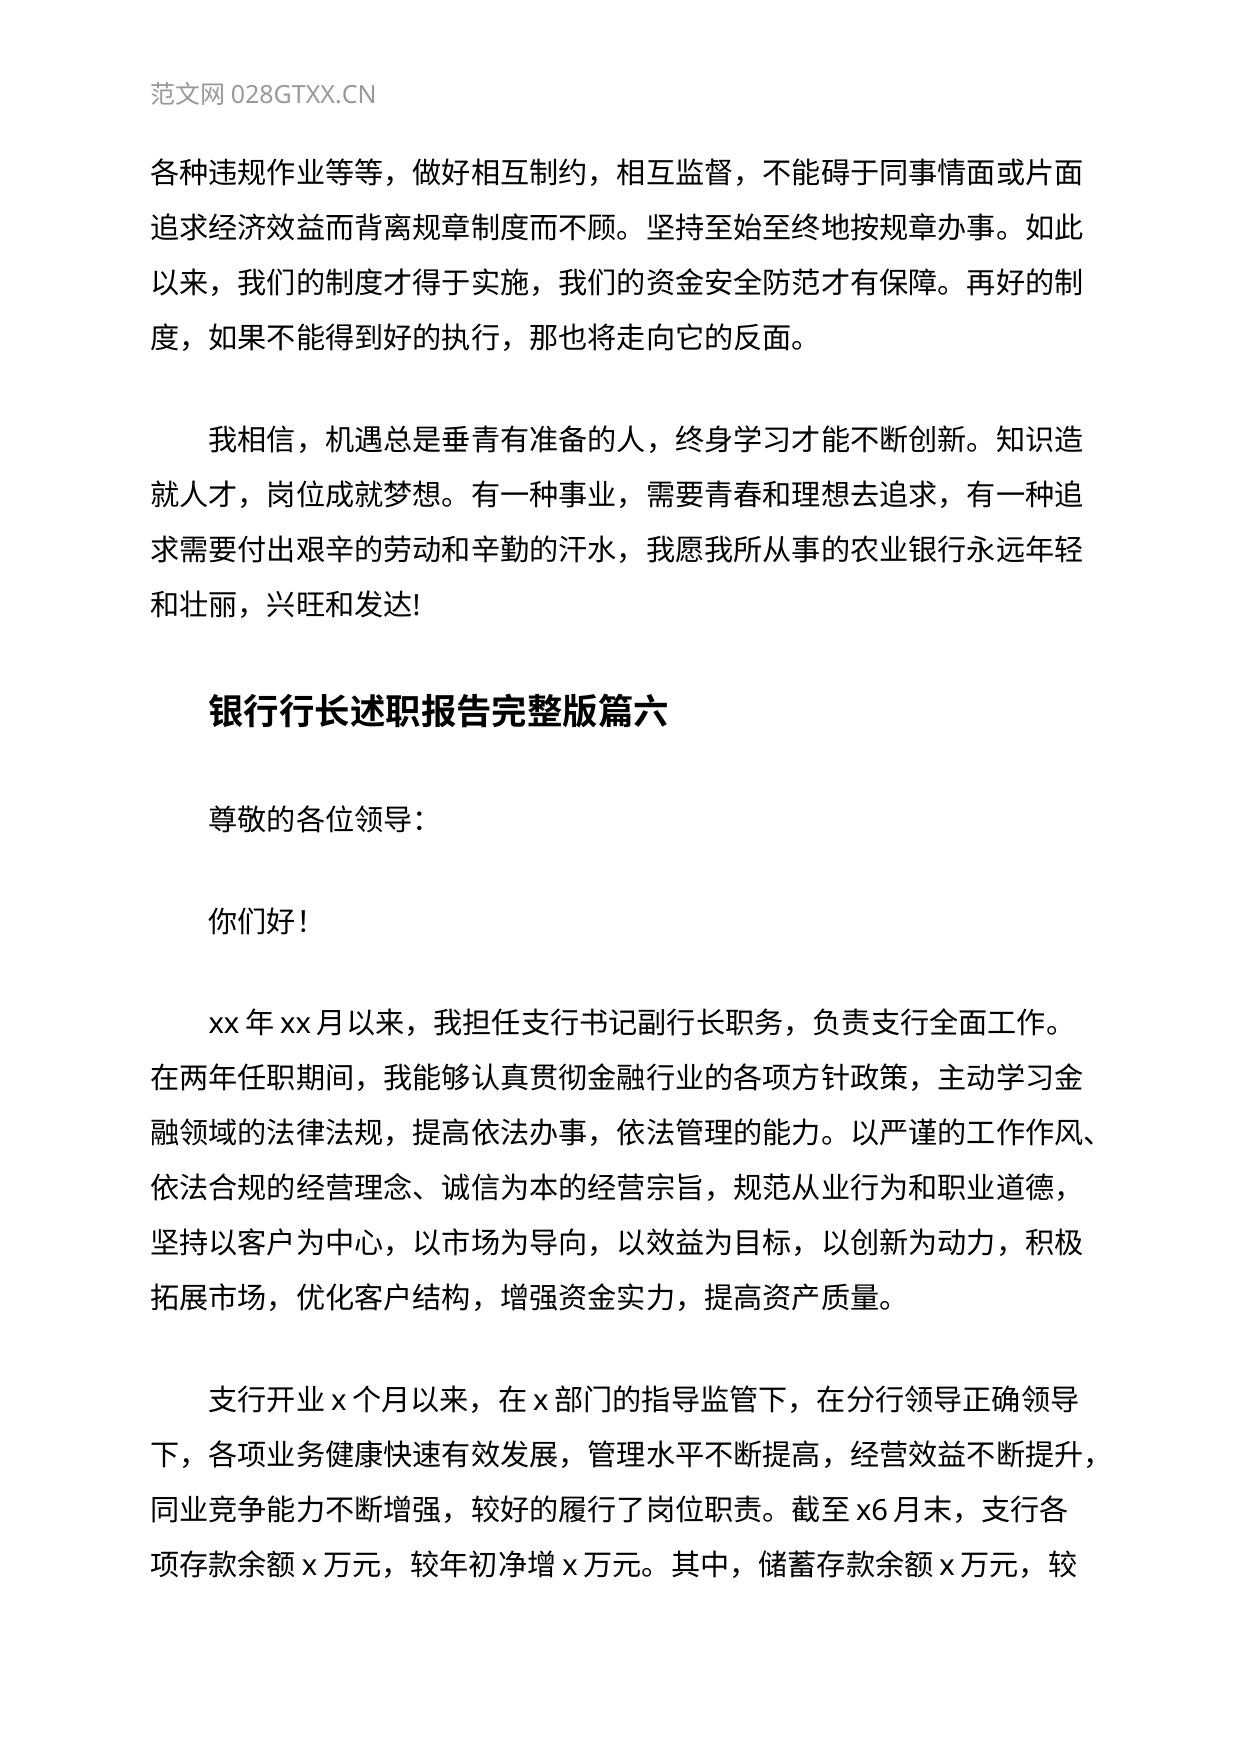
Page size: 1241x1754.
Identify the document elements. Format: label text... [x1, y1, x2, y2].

text 我相信，机遇总是垂青有准备的人，终身学习才能不断创新。知识造就人才，岗位成就梦想。有一种事业，需要青春和理想去追求，有一种追求需要付出艰辛的劳动和辛勤的汗水，我愿我所从事的农业银行永远年轻和壮丽，兴旺和发达! [150, 416, 1090, 623]
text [150, 150, 1090, 357]
text xx年xx月以来，我担任支行书记副行长职务，负责支行全面工作。在两年任职期间，我能够认真贯彻金融行业的各项方针政策，主动学习金融领域的法律法规，提高依法办事，依法管理的能力。以严谨的工作作风、依法合规的经营理念、诚信为本的经营宗旨，规范从业行为和职业道德，坚持以客户为中心，以市场为导向，以效益为目标，以创新为动力，积极拓展市场，优化客户结构，增强资金实力，提高资产质量。 [150, 1000, 1090, 1317]
text 银行行长述职报告完整版篇六 [150, 683, 1090, 734]
text 你们好！ [150, 898, 1090, 941]
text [150, 1376, 1090, 1584]
text 尊敬的各位领导： [150, 797, 1090, 839]
